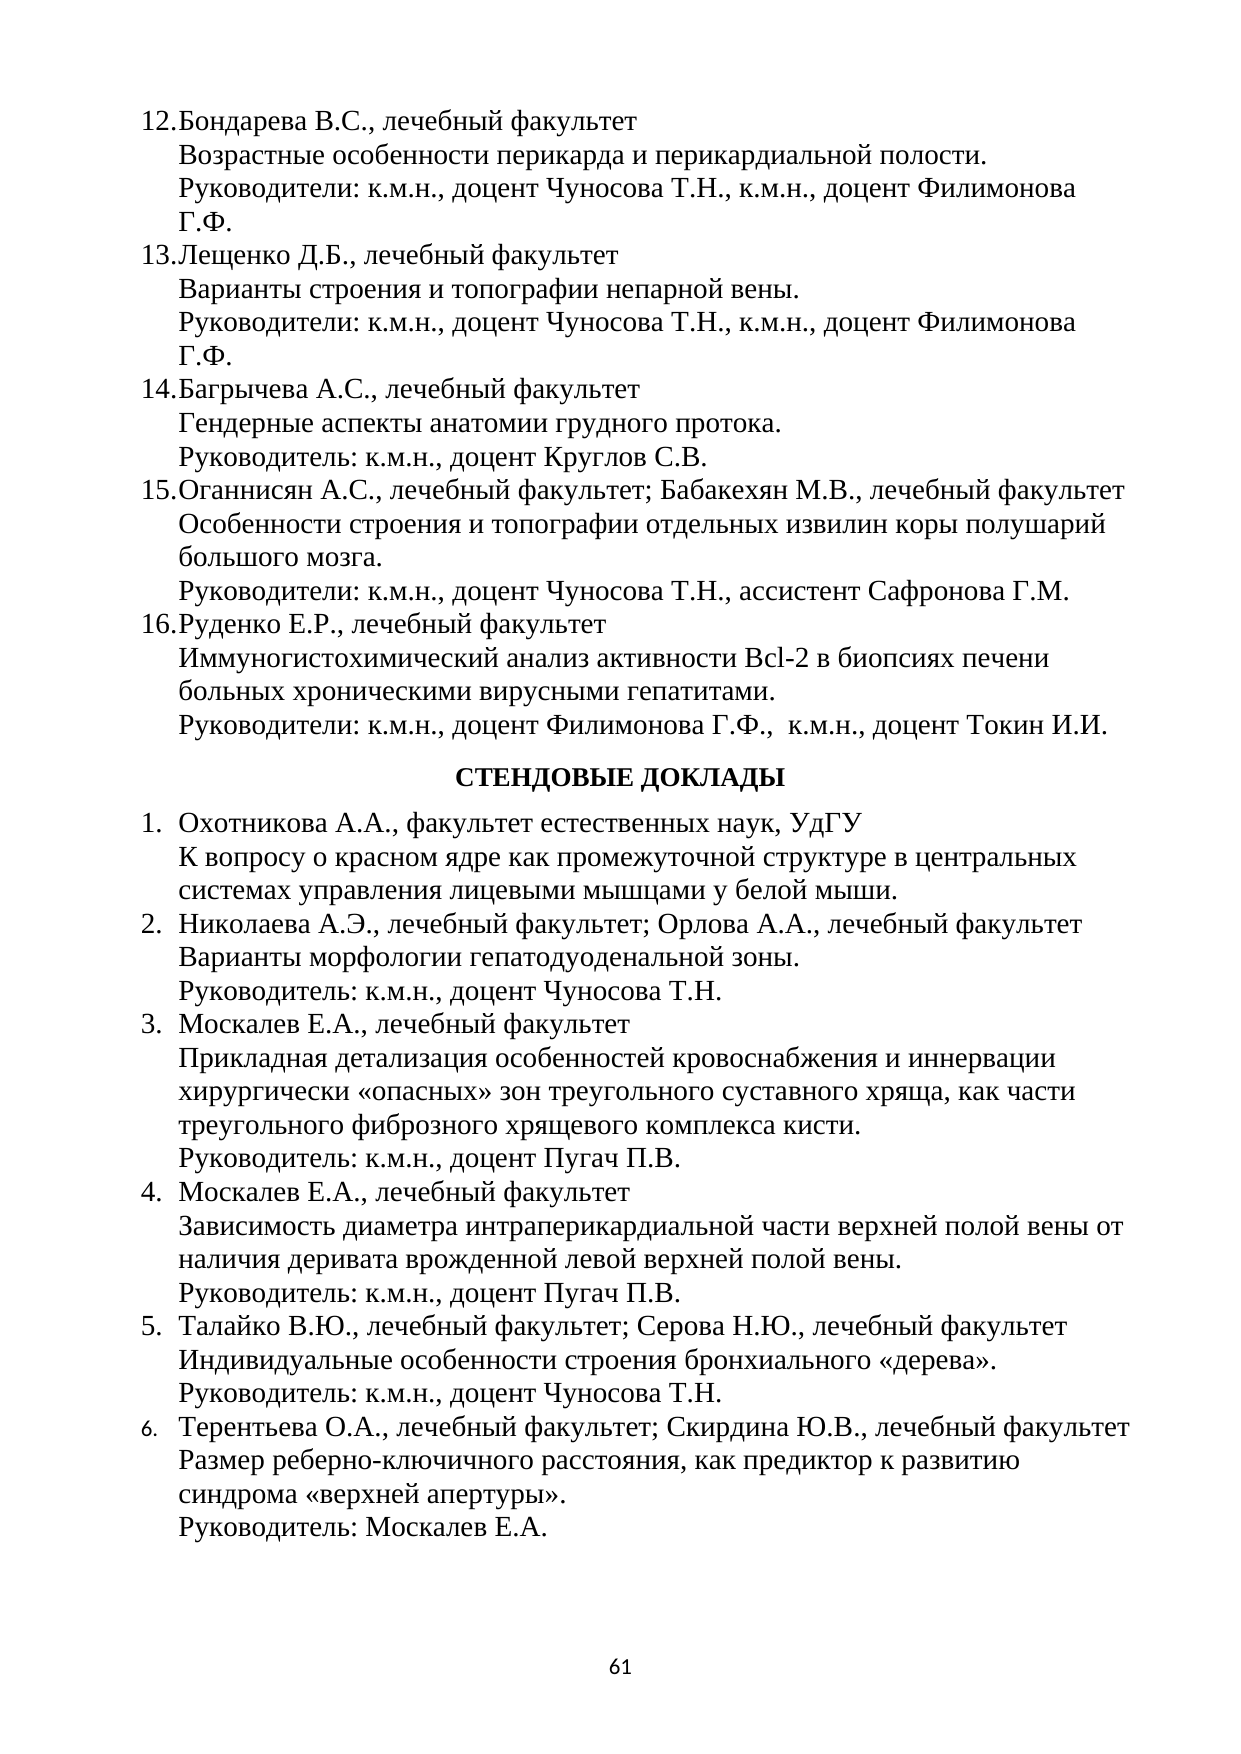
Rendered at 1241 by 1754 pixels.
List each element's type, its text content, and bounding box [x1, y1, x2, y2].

text СТЕНДОВЫЕ ДОКЛАДЫ [103, 761, 1137, 793]
list Багрычева А.С., лечебный факультет Гендерные аспекты анатомии грудного протока. Руководитель: к.м.н., доцент Круглов С.В. [141, 372, 1137, 472]
list Талайко В.Ю., лечебный факультет; Серова Н.Ю., лечебный факультет Индивидуальные особенности строения бронхиального «дерева». Руководитель: к.м.н., доцент Чуносова Т.Н. [141, 1308, 1137, 1409]
list Охотникова А.А., факультет естественных наук, УдГУ К вопросу о красном ядре как промежуточной структуре в центральных системах управления лицевыми мышцами у белой мыши. [141, 805, 1137, 906]
list Николаева А.Э., лечебный факультет; Орлова А.А., лечебный факультет Варианты морфологии гепатодуоденальной зоны. Руководитель: к.м.н., доцент Чуносова Т.Н. [141, 906, 1137, 1006]
list Терентьева О.А., лечебный факультет; Скирдина Ю.В., лечебный факультет Размер реберно-ключичного расстояния, как предиктор к развитию синдрома «верхней апертуры». Руководитель: Москалев Е.А. [141, 1409, 1137, 1543]
list Лещенко Д.Б., лечебный факультет Варианты строения и топографии непарной вены. Руководители: к.м.н., доцент Чуносова Т.Н., к.м.н., доцент Филимонова Г.Ф. [141, 237, 1137, 372]
list Москалев Е.А., лечебный факультет Зависимость диаметра интраперикардиальной части верхней полой вены от наличия деривата врожденной левой верхней полой вены. Руководитель: к.м.н., доцент Пугач П.В. [141, 1174, 1137, 1308]
list Бондарева В.С., лечебный факультет Возрастные особенности перикарда и перикардиальной полости. Руководители: к.м.н., доцент Чуносова Т.Н., к.м.н., доцент Филимонова Г.Ф. [141, 103, 1137, 237]
list Руденко Е.Р., лечебный факультет Иммуногистохимический анализ активности Bcl-2 в биопсиях печени больных хроническими вирусными гепатитами. Руководители: к.м.н., доцент Филимонова Г.Ф., к.м.н., доцент Токин И.И. [141, 606, 1137, 741]
list Оганнисян А.С., лечебный факультет; Бабакехян М.В., лечебный факультет Особенности строения и топографии отдельных извилин коры полушарий большого мозга. Руководители: к.м.н., доцент Чуносова Т.Н., ассистент Сафронова Г.М. [141, 472, 1137, 606]
list Москалев Е.А., лечебный факультет Прикладная детализация особенностей кровоснабжения и иннервации хирургически «опасных» зон треугольного суставного хряща, как части треугольного фиброзного хрящевого комплекса кисти. Руководитель: к.м.н., доцент Пугач П.В. [141, 1006, 1137, 1174]
